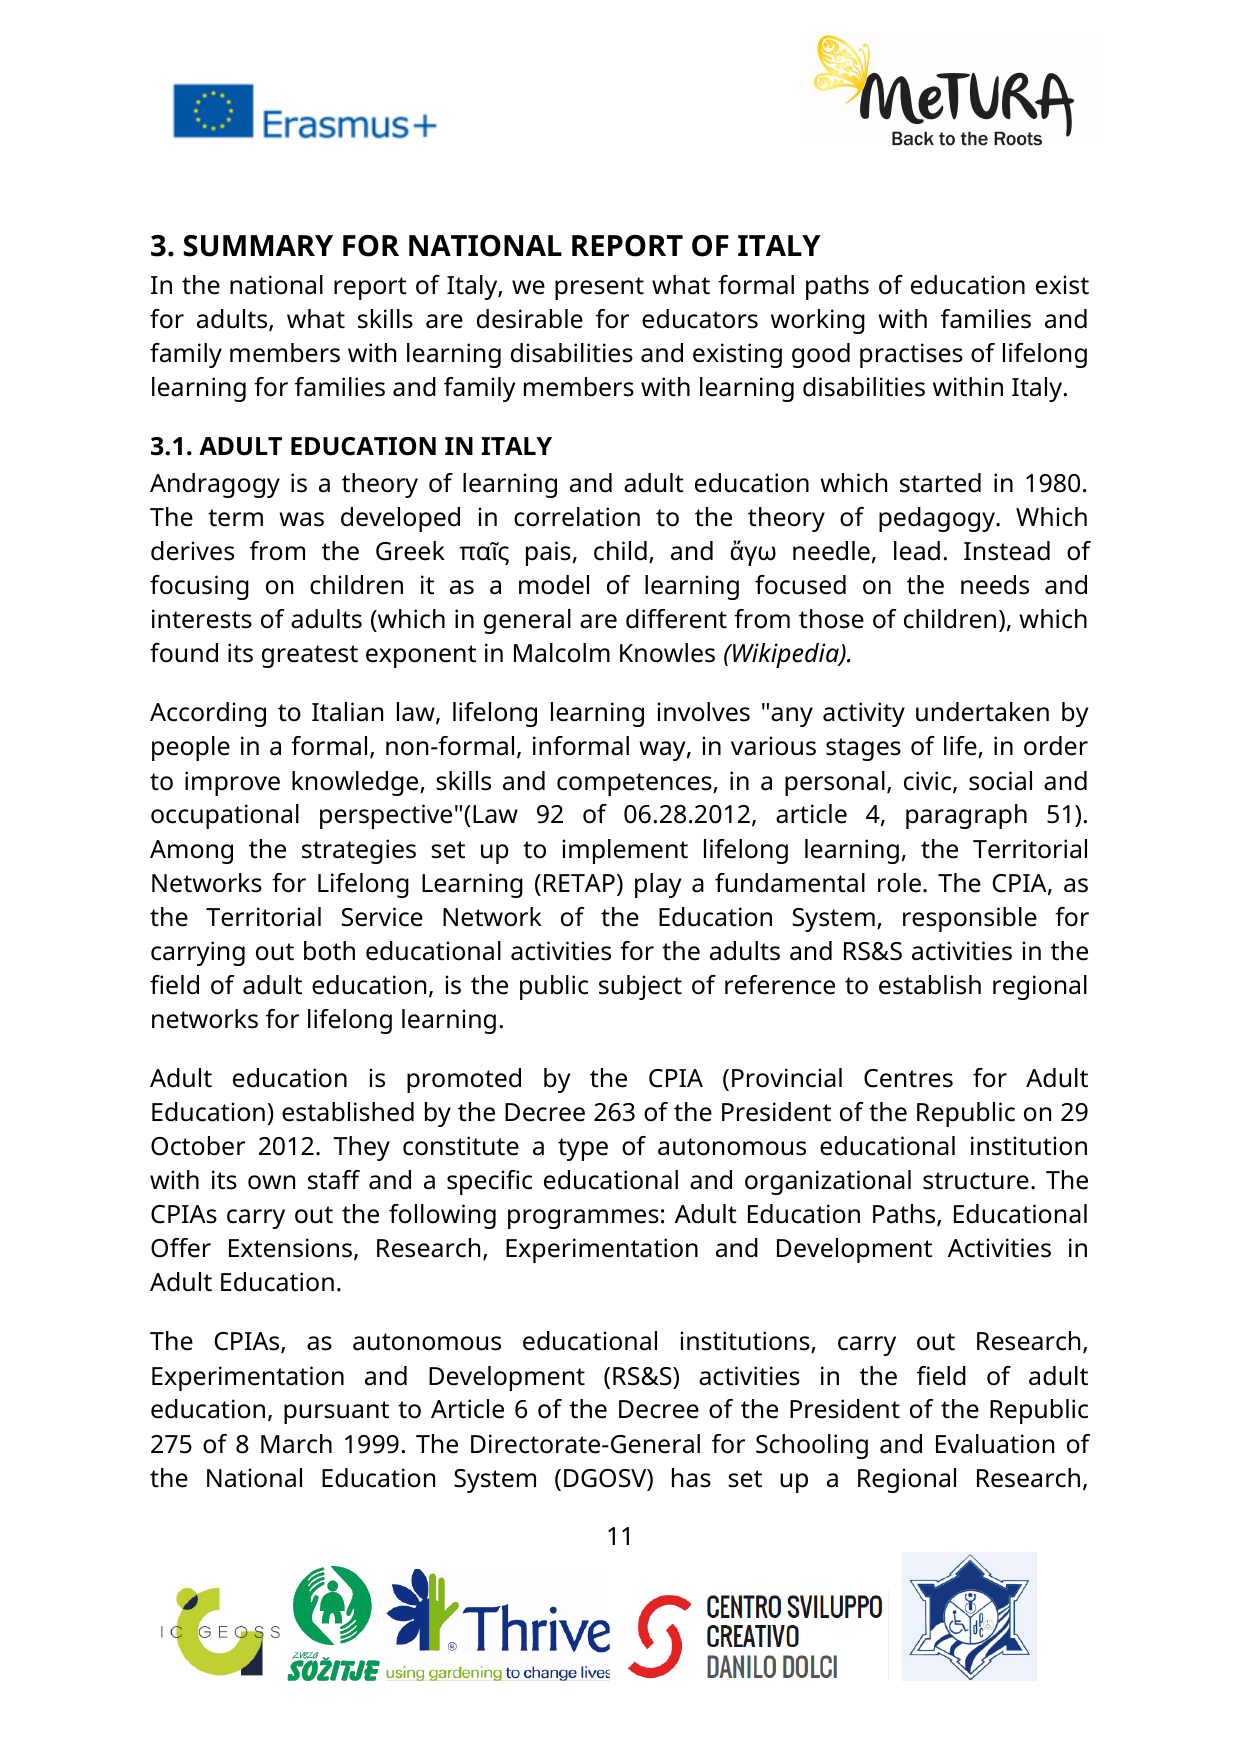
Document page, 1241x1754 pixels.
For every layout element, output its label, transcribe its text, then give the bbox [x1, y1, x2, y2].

text Andragogy is a theory of learning and adult education which started in 1980. The term was developed in correlation to the theory of pedagogy. Which derives from the Greek παῖς pais, child, and ἄγω needle, lead. Instead of focusing on children it as a model of learning focused on the needs and interests of adults (which in general are different from those of children), which found its greatest exponent in Malcolm Knowles (Wikipedia). [150, 466, 1090, 670]
text Adult education is promoted by the CPIA (Provincial Centres for Adult Education) established by the Decree 263 of the President of the Republic on 29 October 2012. They constitute a type of autonomous educational institution with its own staff and a specific educational and organizational structure. The CPIAs carry out the following programmes: Adult Education Paths, Educational Offer Extensions, Research, Experimentation and Development Activities in Adult Education. [150, 1061, 1090, 1299]
picture [150, 1566, 380, 1681]
picture [150, 73, 458, 166]
picture [386, 1569, 610, 1681]
subtitle 3. SUMMARY FOR NATIONAL REPORT OF ITALY [150, 225, 1090, 264]
subtitle 3.1. ADULT EDUCATION IN ITALY [150, 429, 1090, 463]
text In the national report of Italy, we present what formal paths of education exist for adults, what skills are desirable for educators working with families and family members with learning disabilities and existing good practises of lifelong learning for families and family members with learning disabilities within Italy. [150, 268, 1090, 404]
picture [622, 1590, 889, 1681]
picture [1054, 31, 1108, 149]
text According to Italian law, lifelong learning involves "any activity undertaken by people in a formal, non-formal, informal way, in various stages of life, in order to improve knowledge, skills and competences, in a personal, civic, social and occupational perspective"(Law 92 of 06.28.2012, article 4, paragraph 51). Among the strategies set up to implement lifelong learning, the Territorial Networks for Lifelong Learning (RETAP) play a fundamental role. The CPIA, as the Territorial Service Network of the Education System, responsible for carrying out both educational activities for the adults and RS&S activities in the field of adult education, is the public subject of reference to establish regional networks for lifelong learning. [150, 695, 1090, 1036]
picture [901, 1552, 1037, 1681]
